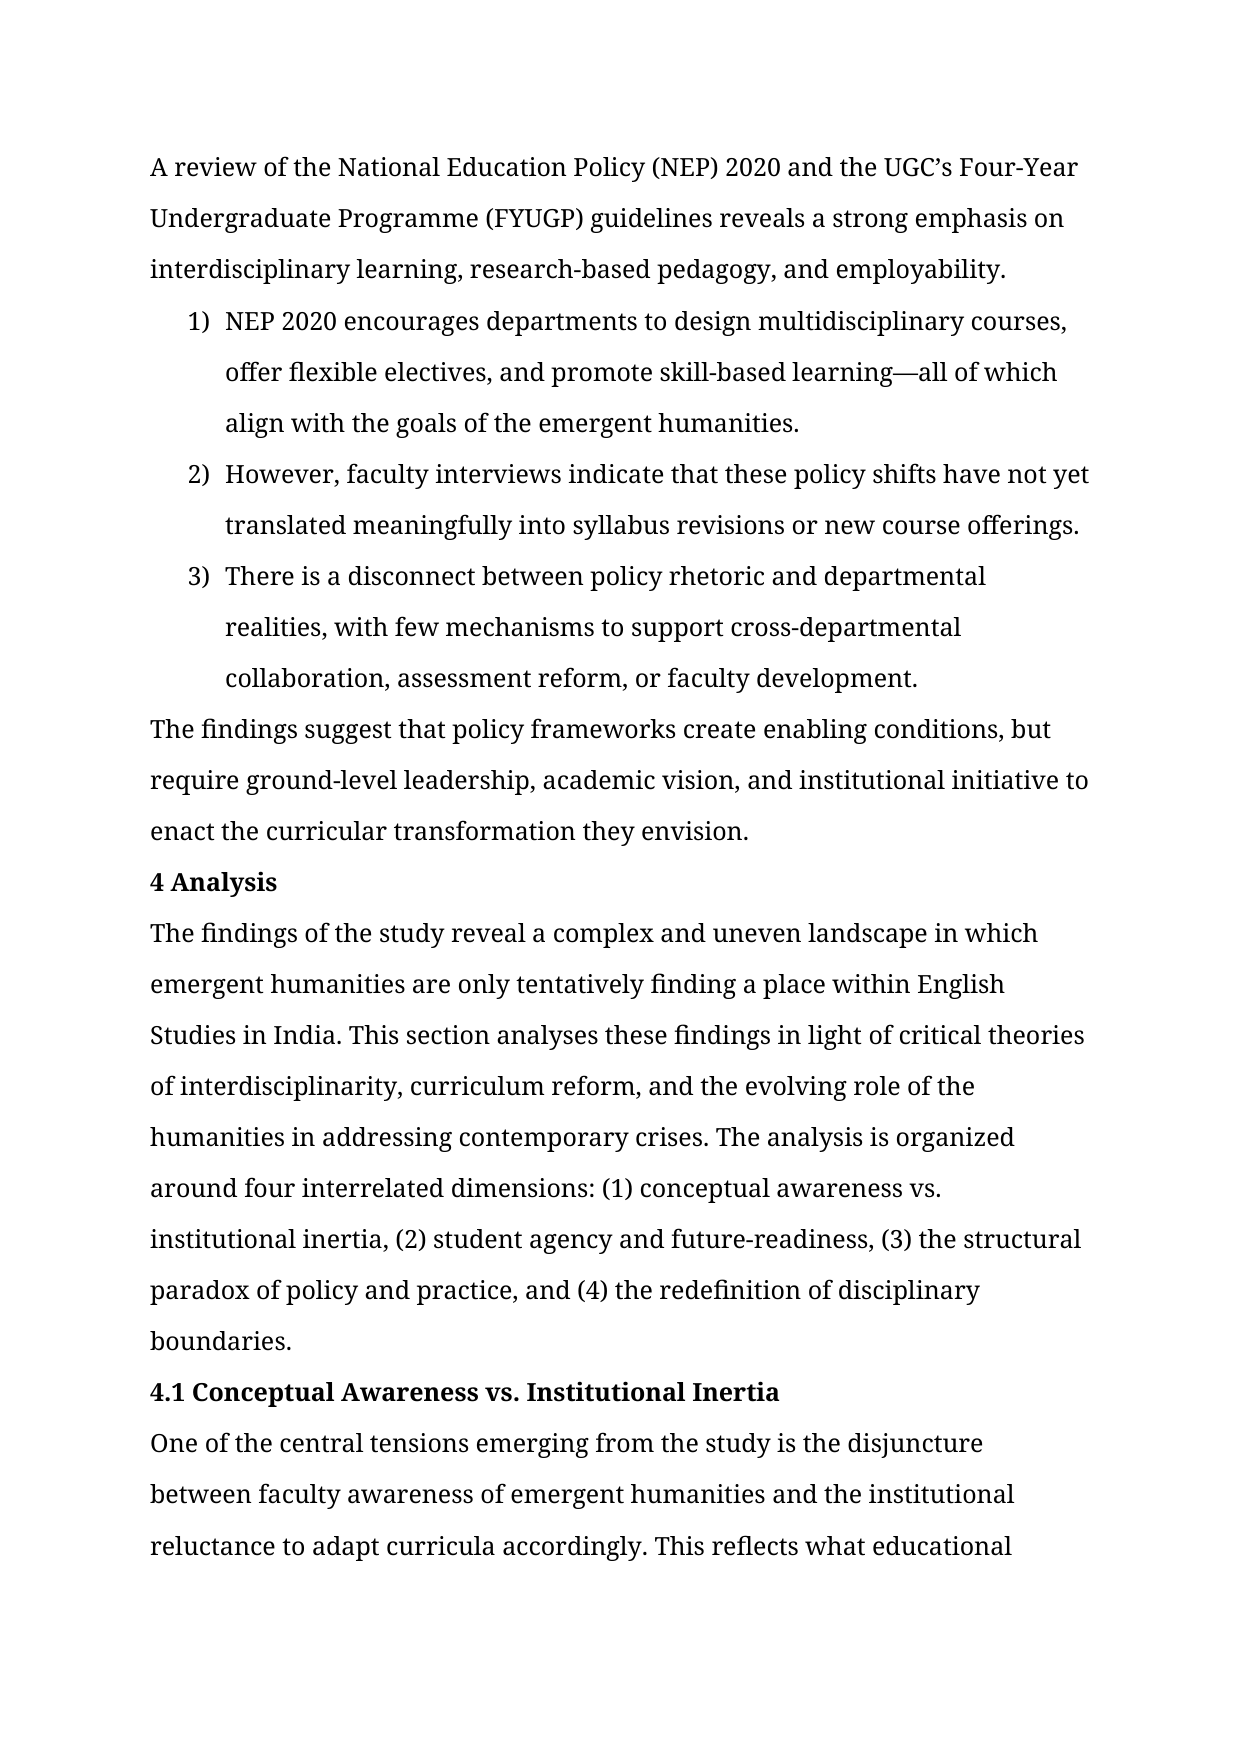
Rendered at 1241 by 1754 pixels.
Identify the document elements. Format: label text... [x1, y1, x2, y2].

list However, faculty interviews indicate that these policy shifts have not yet translated meaningfully into syllabus revisions or new course offerings. [187, 456, 1090, 541]
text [150, 1426, 1090, 1562]
list NEP 2020 encourages departments to design multidisciplinary courses, offer flexible electives, and promote skill-based learning—all of which align with the goals of the emergent humanities. [187, 303, 1090, 439]
list There is a disconnect between policy rhetoric and departmental realities, with few mechanisms to support cross-departmental collaboration, assessment reform, or faculty development. [187, 558, 1090, 694]
text The findings suggest that policy frameworks create enabling conditions, but require ground-level leadership, academic vision, and institutional initiative to enact the curricular transformation they envision. [150, 711, 1090, 848]
text A review of the National Education Policy (NEP) 2020 and the UGC’s Four-Year Undergraduate Programme (FYUGP) guidelines reveals a strong emphasis on interdisciplinary learning, research-based pedagogy, and employability. [150, 150, 1090, 286]
text 4 Analysis [150, 864, 1090, 899]
text The findings of the study reveal a complex and uneven landscape in which emergent humanities are only tentatively finding a place within English Studies in India. This section analyses these findings in light of critical theories of interdisciplinarity, curriculum reform, and the evolving role of the humanities in addressing contemporary crises. The analysis is organized around four interrelated dimensions: (1) conceptual awareness vs. institutional inertia, (2) student agency and future-readiness, (3) the structural paradox of policy and practice, and (4) the redefinition of disciplinary boundaries. [150, 916, 1090, 1358]
text 4.1 Conceptual Awareness vs. Institutional Inertia [150, 1375, 1090, 1409]
